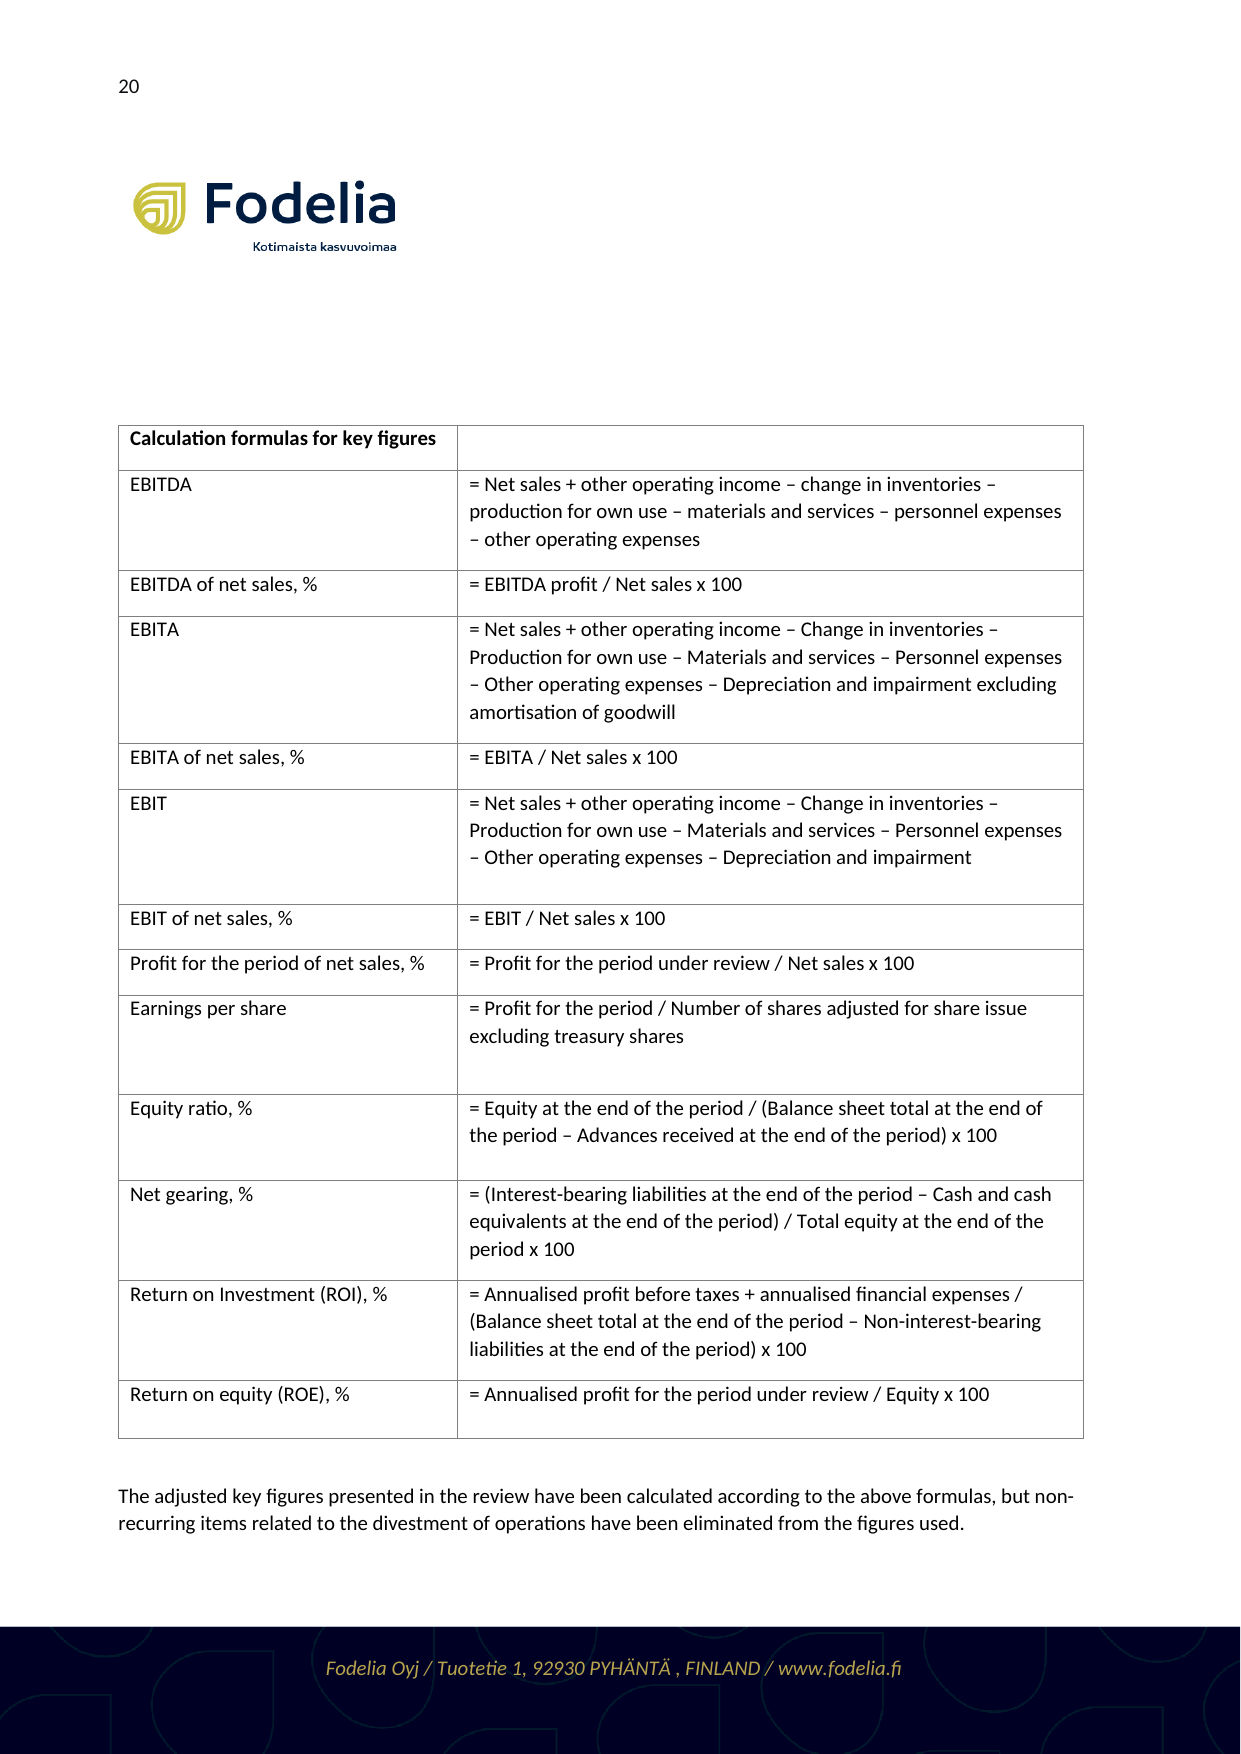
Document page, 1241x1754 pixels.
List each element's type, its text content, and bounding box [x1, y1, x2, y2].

table_cell EBIT of net sales, % [119, 905, 457, 949]
table_cell EBIT [119, 790, 457, 904]
table_header Calculation formulas for key figures [119, 426, 457, 470]
table_cell EBITA of net sales, % [119, 744, 457, 789]
table_cell = Profit for the period / Number of shares adjusted for share issue excluding treasury shares [458, 996, 1083, 1094]
table_cell = Net sales + other operating income – change in inventories – production for own use – materials and services – personnel expenses – other operating expenses [458, 471, 1083, 570]
text The adjusted key figures presented in the review have been calculated according to the above formulas, but non-recurring items related to the divestment of operations have been eliminated from the figures used. [118, 1483, 1108, 1536]
table_cell EBITDA [119, 471, 457, 570]
table_cell = EBIT / Net sales x 100 [458, 905, 1083, 949]
table_cell = Equity at the end of the period / (Balance sheet total at the end of the period – Advances received at the end of the period) x 100 [458, 1095, 1083, 1180]
table_cell Profit for the period of net sales, % [119, 950, 457, 994]
picture [118, 136, 437, 294]
table_cell Net gearing, % [119, 1181, 457, 1280]
table_cell = Profit for the period under review / Net sales x 100 [458, 950, 1083, 994]
table_cell Earnings per share [119, 996, 457, 1094]
table_cell Return on equity (ROE), % [119, 1381, 457, 1438]
picture [0, 1626, 1241, 1754]
table_cell EBITDA of net sales, % [119, 571, 457, 616]
table_header [458, 426, 1083, 470]
table_cell = Net sales + other operating income – Change in inventories – Production for own use – Materials and services – Personnel expenses – Other operating expenses – Depreciation and impairment [458, 790, 1083, 904]
table_cell Equity ratio, % [119, 1095, 457, 1180]
table_cell Return on Investment (ROI), % [119, 1281, 457, 1380]
table_cell = (Interest-bearing liabilities at the end of the period – Cash and cash equivalents at the end of the period) / Total equity at the end of the period x 100 [458, 1181, 1083, 1280]
table_cell = Net sales + other operating income – Change in inventories – Production for own use – Materials and services – Personnel expenses – Other operating expenses – Depreciation and impairment excluding amortisation of goodwill [458, 617, 1083, 743]
table_cell = Annualised profit for the period under review / Equity x 100 [458, 1381, 1083, 1438]
table_cell = EBITA / Net sales x 100 [458, 744, 1083, 789]
table_cell = Annualised profit before taxes + annualised financial expenses / (Balance sheet total at the end of the period – Non-interest-bearing liabilities at the end of the period) x 100 [458, 1281, 1083, 1380]
table_cell = EBITDA profit / Net sales x 100 [458, 571, 1083, 616]
table_cell EBITA [119, 617, 457, 743]
